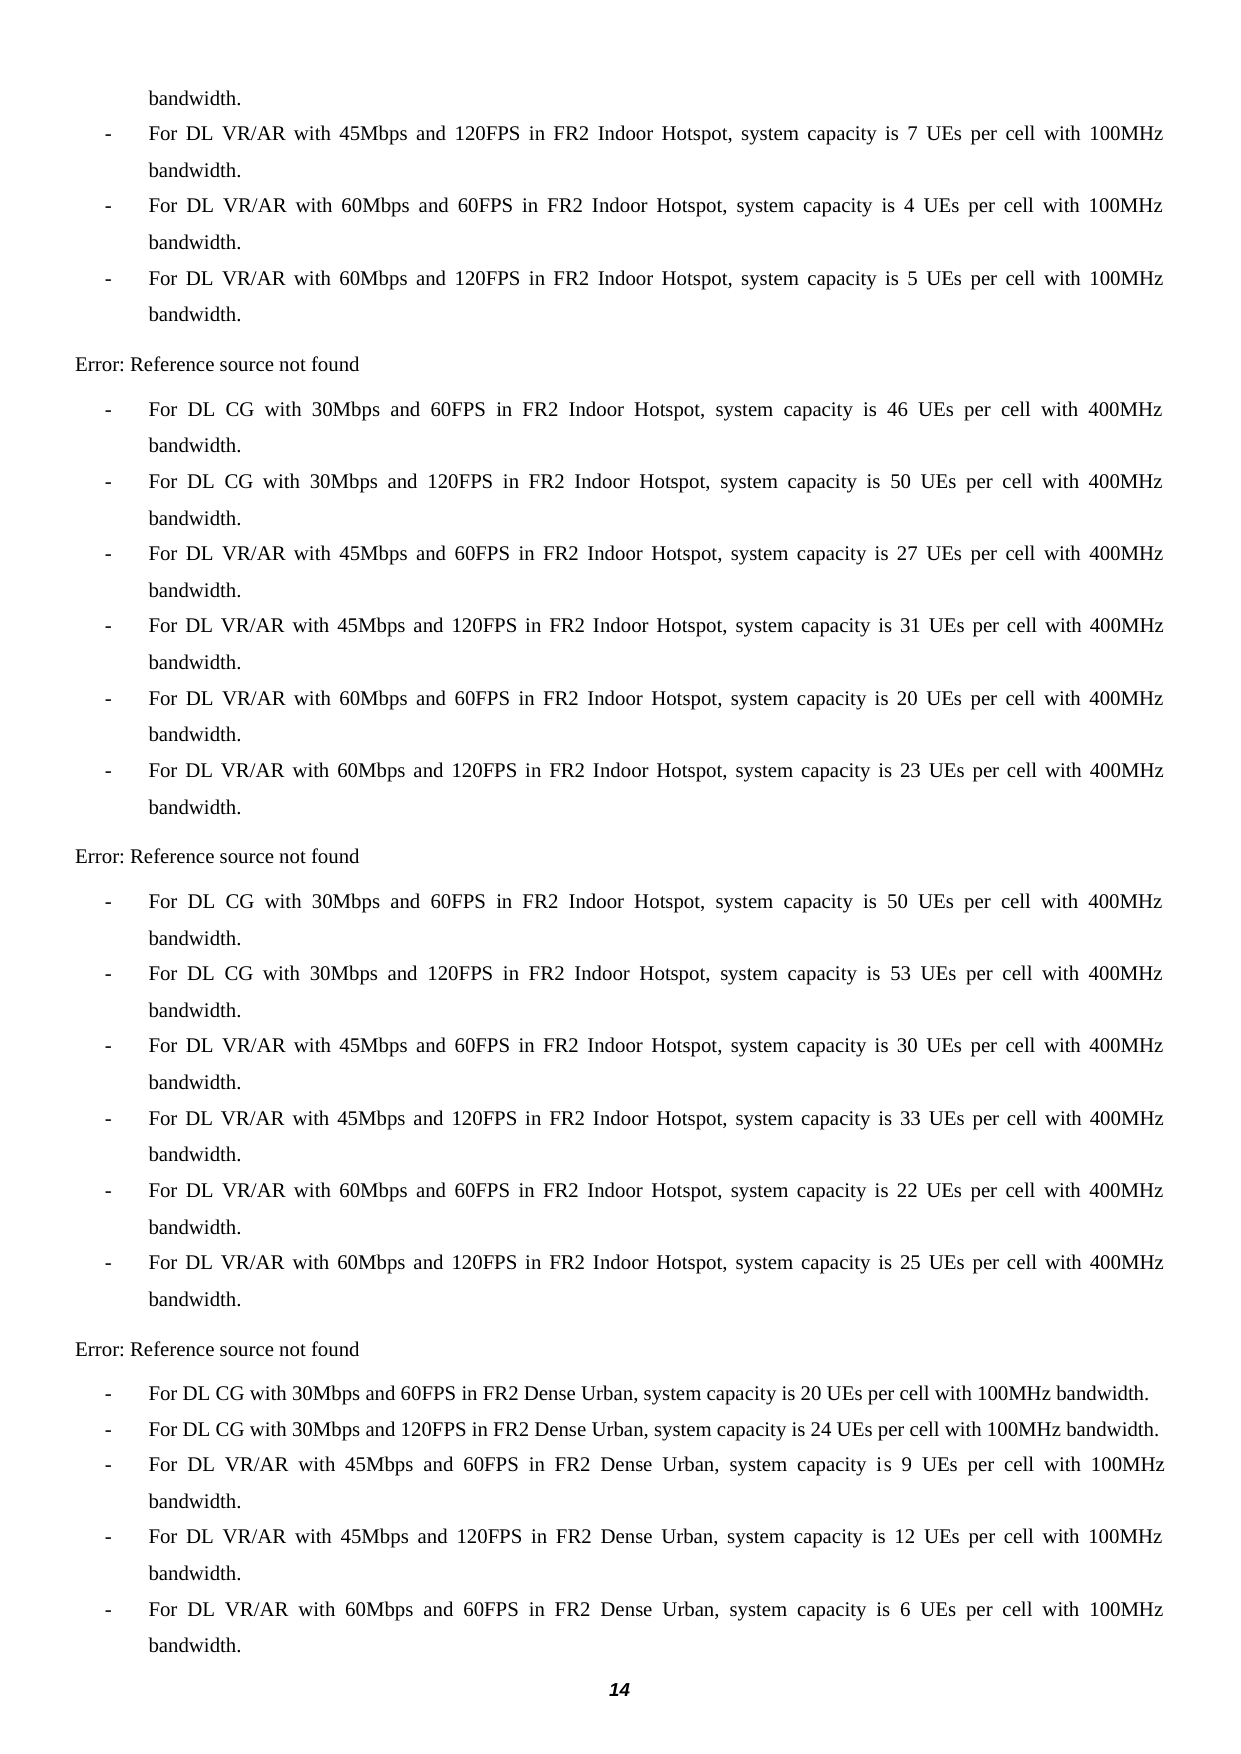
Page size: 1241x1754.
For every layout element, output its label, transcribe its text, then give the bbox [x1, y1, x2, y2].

list For DL CG with 30Mbps and 120FPS in FR2 Indoor Hotspot, system capacity is 50 UEs per cell with 400MHz bandwidth. [104, 467, 1165, 532]
list For DL VR/AR with 60Mbps and 120FPS in FR2 Indoor Hotspot, system capacity is 5 UEs per cell with 100MHz bandwidth. [104, 263, 1165, 329]
list For DL CG with 30Mbps and 120FPS in FR2 Indoor Hotspot, system capacity is 53 UEs per cell with 400MHz bandwidth. [104, 959, 1165, 1024]
list For DL CG with 30Mbps and 60FPS in FR2 Indoor Hotspot, system capacity is 46 UEs per cell with 400MHz bandwidth. [104, 394, 1165, 459]
list For DL VR/AR with 45Mbps and 120FPS in FR2 Indoor Hotspot, system capacity is 7 UEs per cell with 100MHz bandwidth. [104, 119, 1165, 184]
list For DL VR/AR with 45Mbps and 60FPS in FR2 Indoor Hotspot, system capacity is 27 UEs per cell with 400MHz bandwidth. [104, 539, 1165, 604]
list For DL VR/AR with 60Mbps and 60FPS in FR2 Dense Urban, system capacity is 6 UEs per cell with 100MHz bandwidth. [104, 1594, 1165, 1660]
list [104, 83, 1165, 112]
list For DL VR/AR with 60Mbps and 60FPS in FR2 Indoor Hotspot, system capacity is 4 UEs per cell with 100MHz bandwidth. [104, 191, 1165, 256]
list For DL VR/AR with 60Mbps and 120FPS in FR2 Indoor Hotspot, system capacity is 23 UEs per cell with 400MHz bandwidth. [104, 756, 1165, 821]
list For DL CG with 30Mbps and 60FPS in FR2 Indoor Hotspot, system capacity is 50 UEs per cell with 400MHz bandwidth. [104, 887, 1165, 952]
list For DL VR/AR with 45Mbps and 60FPS in FR2 Indoor Hotspot, system capacity is 30 UEs per cell with 400MHz bandwidth. [104, 1031, 1165, 1096]
list For DL VR/AR with 60Mbps and 60FPS in FR2 Indoor Hotspot, system capacity is 20 UEs per cell with 400MHz bandwidth. [104, 683, 1165, 749]
list For DL VR/AR with 45Mbps and 120FPS in FR2 Indoor Hotspot, system capacity is 33 UEs per cell with 400MHz bandwidth. [104, 1103, 1165, 1169]
list For DL VR/AR with 60Mbps and 60FPS in FR2 Indoor Hotspot, system capacity is 22 UEs per cell with 400MHz bandwidth. [104, 1176, 1165, 1241]
list For DL VR/AR with 45Mbps and 120FPS in FR2 Indoor Hotspot, system capacity is 31 UEs per cell with 400MHz bandwidth. [104, 611, 1165, 676]
list For DL VR/AR with 45Mbps and 120FPS in FR2 Dense Urban, system capacity is 12 UEs per cell with 100MHz bandwidth. [104, 1522, 1165, 1587]
list For DL VR/AR with 60Mbps and 120FPS in FR2 Indoor Hotspot, system capacity is 25 UEs per cell with 400MHz bandwidth. [104, 1248, 1165, 1313]
list For DL VR/AR with 45Mbps and 60FPS in FR2 Dense Urban, system capacity is 9 UEs per cell with 100MHz bandwidth. [104, 1450, 1165, 1515]
list For DL CG with 30Mbps and 120FPS in FR2 Dense Urban, system capacity is 24 UEs per cell with 100MHz bandwidth. [104, 1414, 1165, 1443]
list For DL CG with 30Mbps and 60FPS in FR2 Dense Urban, system capacity is 20 UEs per cell with 100MHz bandwidth. [104, 1379, 1165, 1407]
